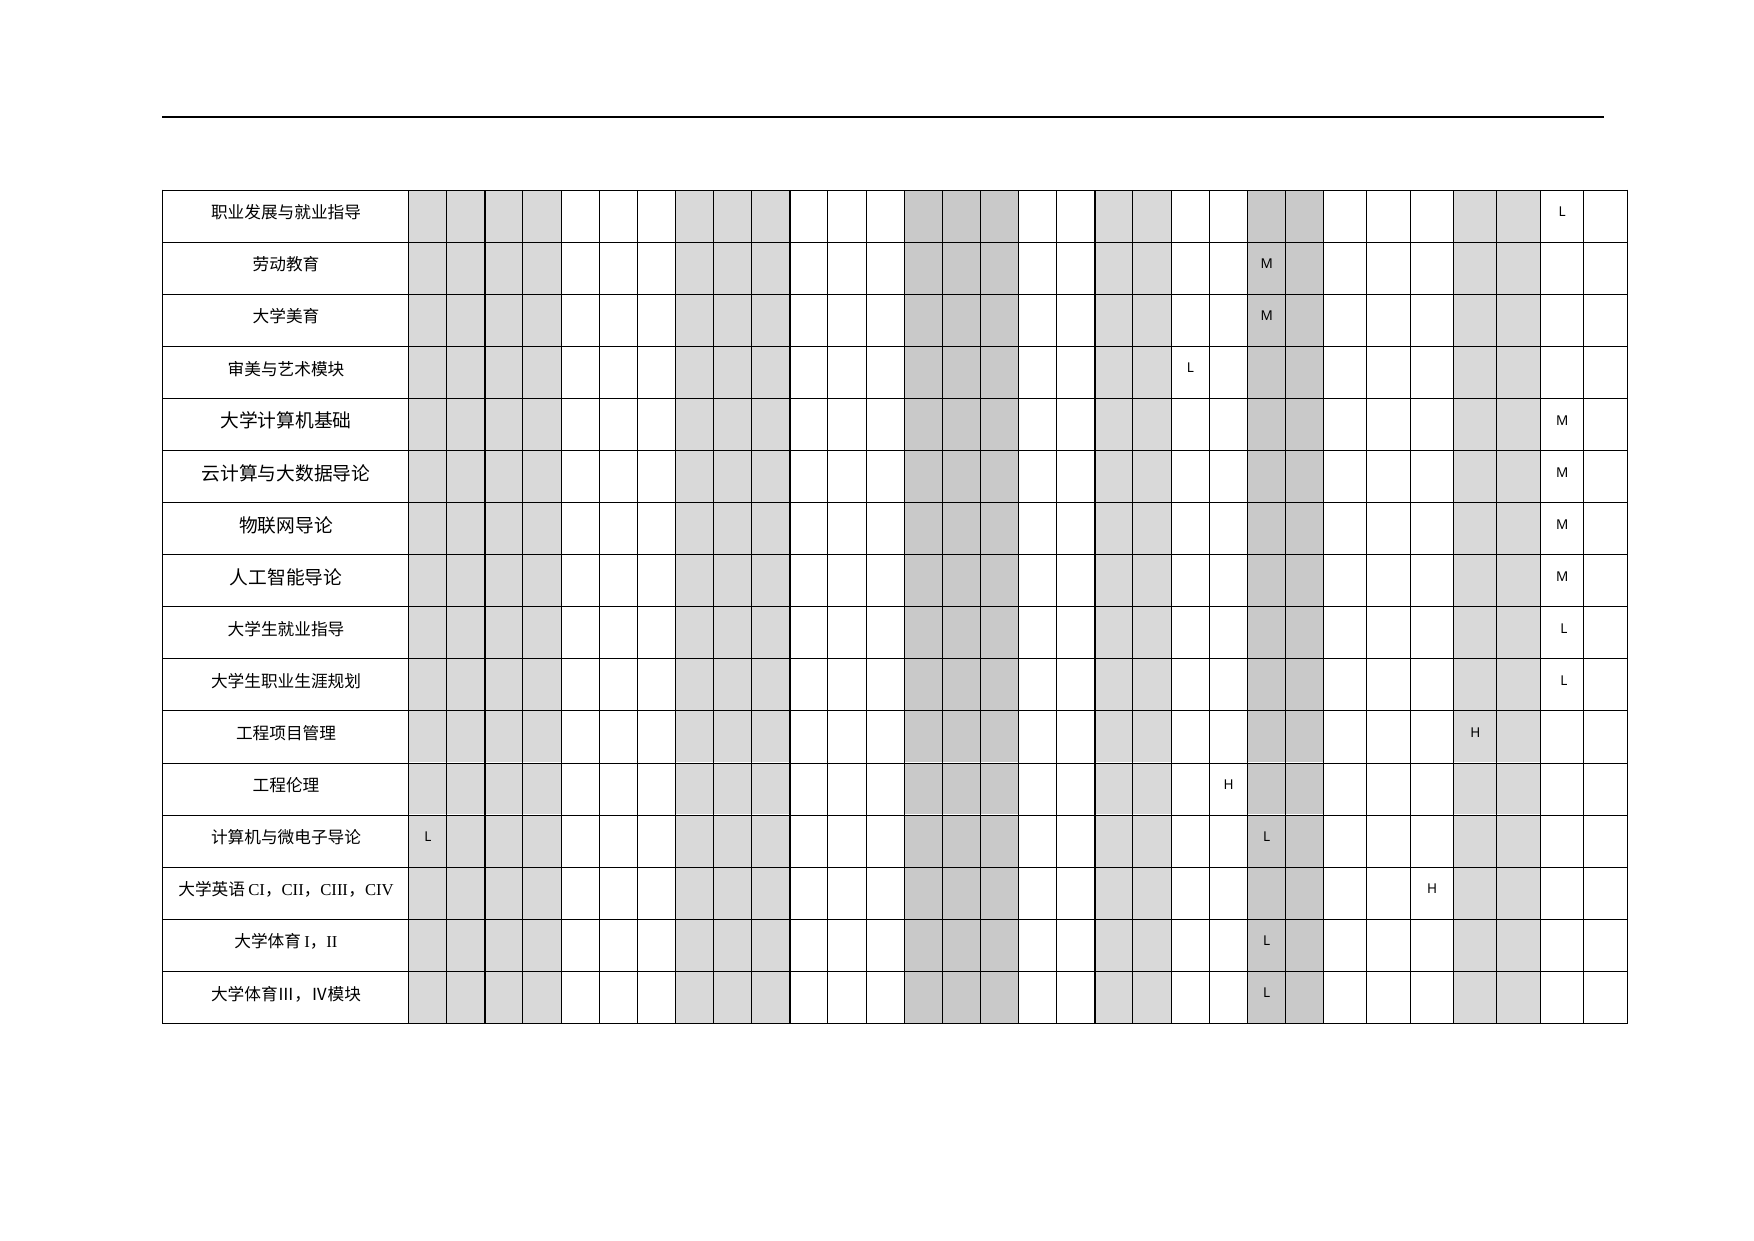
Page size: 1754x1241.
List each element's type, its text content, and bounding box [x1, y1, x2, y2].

table_cell [981, 399, 1018, 450]
table_cell [1541, 816, 1583, 867]
table_cell [1286, 503, 1323, 554]
table_cell [1497, 607, 1540, 658]
table_cell [447, 711, 484, 762]
table_cell [409, 295, 446, 346]
table_cell [1324, 607, 1366, 658]
table_cell [828, 920, 866, 971]
table_cell [1497, 868, 1540, 919]
table_cell [562, 191, 599, 242]
table_cell 劳动教育 [163, 243, 408, 294]
table_cell [1210, 868, 1247, 919]
table_cell [791, 607, 827, 658]
table_cell [486, 399, 522, 450]
table_cell [1411, 243, 1453, 294]
table_cell [409, 711, 446, 762]
table_cell [1541, 711, 1583, 762]
table_cell [1324, 295, 1366, 346]
table_cell [981, 451, 1018, 502]
table_cell [1096, 191, 1132, 242]
table_cell [1248, 399, 1285, 450]
table_cell [1411, 764, 1453, 814]
table_cell [981, 816, 1018, 867]
table_cell [714, 347, 751, 398]
table_cell [1172, 243, 1209, 294]
table_cell [791, 243, 827, 294]
table_cell [523, 555, 561, 606]
table_cell [1584, 555, 1627, 606]
table_cell [1367, 711, 1410, 762]
table_cell [1248, 451, 1285, 502]
table_cell [905, 295, 942, 346]
table_cell [1172, 607, 1209, 658]
table_cell [1172, 816, 1209, 867]
table_cell [486, 972, 522, 1023]
table_cell [1286, 659, 1323, 710]
table_cell 云计算与大数据导论 [163, 451, 408, 502]
table_cell M [1541, 399, 1583, 450]
table_cell [1019, 555, 1056, 606]
table_cell [867, 711, 904, 762]
table_cell [867, 972, 904, 1023]
table_cell [1057, 659, 1094, 710]
table_cell [943, 243, 980, 294]
table_cell [1210, 243, 1247, 294]
table_cell [486, 920, 522, 971]
table_cell [1133, 295, 1171, 346]
table_cell [1057, 972, 1094, 1023]
table_cell [1286, 711, 1323, 762]
table_cell [828, 764, 866, 814]
table_cell [828, 555, 866, 606]
table_cell [714, 816, 751, 867]
table_cell [447, 868, 484, 919]
table_cell [1133, 972, 1171, 1023]
table_cell 职业发展与就业指导 [163, 191, 408, 242]
table_cell [1248, 347, 1285, 398]
table_cell [1497, 295, 1540, 346]
table_cell [1541, 347, 1583, 398]
table_cell [409, 399, 446, 450]
table_cell [828, 295, 866, 346]
table_cell [752, 972, 789, 1023]
table_cell 大学生职业生涯规划 [163, 659, 408, 710]
table_cell [447, 243, 484, 294]
table_cell [600, 399, 637, 450]
table_cell [791, 503, 827, 554]
table_cell [1172, 920, 1209, 971]
table_cell [523, 451, 561, 502]
table_cell [752, 503, 789, 554]
table_cell [1367, 347, 1410, 398]
table_cell [1019, 191, 1056, 242]
table_cell [1133, 243, 1171, 294]
table_cell L [409, 816, 446, 867]
table_cell [638, 503, 675, 554]
table_cell L [1172, 347, 1209, 398]
table_cell [867, 607, 904, 658]
table_cell [562, 816, 599, 867]
table_cell [1497, 191, 1540, 242]
table_cell [943, 347, 980, 398]
table_cell [1584, 451, 1627, 502]
table_cell [981, 764, 1018, 814]
table_cell [523, 764, 561, 814]
table_cell [523, 868, 561, 919]
table_cell [676, 868, 713, 919]
table_cell [523, 295, 561, 346]
table_cell [981, 972, 1018, 1023]
table_cell [1133, 451, 1171, 502]
table_cell L [1541, 607, 1583, 658]
table_cell [523, 399, 561, 450]
table_cell [600, 607, 637, 658]
table_cell [1019, 347, 1056, 398]
table_cell [1248, 555, 1285, 606]
table_cell [981, 868, 1018, 919]
table_cell 大学体育I，II [163, 920, 408, 971]
table_cell [1541, 920, 1583, 971]
table_cell [409, 659, 446, 710]
table_cell [1210, 191, 1247, 242]
table_cell [1286, 295, 1323, 346]
table_cell [1454, 868, 1496, 919]
table_cell [752, 191, 789, 242]
table_cell [1367, 764, 1410, 814]
table_cell M [1541, 451, 1583, 502]
table_cell [447, 816, 484, 867]
table_cell [1541, 295, 1583, 346]
table_cell [791, 191, 827, 242]
table_cell [1210, 711, 1247, 762]
table_cell [1172, 711, 1209, 762]
table_cell [943, 191, 980, 242]
table_cell [1584, 868, 1627, 919]
table_cell [752, 243, 789, 294]
table_cell [1367, 503, 1410, 554]
table_cell [1210, 399, 1247, 450]
table_cell [676, 972, 713, 1023]
table_cell [1411, 503, 1453, 554]
table_cell [867, 243, 904, 294]
table_cell [981, 607, 1018, 658]
table_cell [1454, 607, 1496, 658]
table_cell [1210, 972, 1247, 1023]
table_cell [1584, 503, 1627, 554]
table_cell [409, 451, 446, 502]
table_cell [676, 920, 713, 971]
table_cell [714, 711, 751, 762]
table_cell [562, 920, 599, 971]
table_cell [1019, 243, 1056, 294]
table_cell [981, 711, 1018, 762]
table_cell [943, 659, 980, 710]
table_cell [1133, 503, 1171, 554]
table_cell [1057, 191, 1094, 242]
table_cell [1133, 191, 1171, 242]
table_cell [447, 607, 484, 658]
table_cell [1411, 659, 1453, 710]
table_cell [1411, 920, 1453, 971]
table_cell [828, 451, 866, 502]
table_cell [1210, 555, 1247, 606]
table_cell [409, 764, 446, 814]
table_cell [1541, 868, 1583, 919]
table_cell [676, 659, 713, 710]
table_cell [1019, 503, 1056, 554]
table_cell [943, 868, 980, 919]
table_cell [714, 555, 751, 606]
table_cell [943, 764, 980, 814]
table_cell [447, 503, 484, 554]
table_cell [600, 659, 637, 710]
table_cell [447, 972, 484, 1023]
table_cell [791, 711, 827, 762]
table_cell [1584, 295, 1627, 346]
table_cell [867, 295, 904, 346]
table_cell [562, 659, 599, 710]
table_cell [676, 243, 713, 294]
table_cell [600, 347, 637, 398]
table_cell [1057, 711, 1094, 762]
table_cell [943, 711, 980, 762]
table_cell [1096, 972, 1132, 1023]
table_cell [1324, 555, 1366, 606]
table_cell [1584, 711, 1627, 762]
table_cell [1057, 816, 1094, 867]
table_cell [943, 503, 980, 554]
table_cell [1584, 191, 1627, 242]
table_cell [600, 503, 637, 554]
table_cell [1367, 399, 1410, 450]
table_cell [943, 972, 980, 1023]
table_cell [600, 451, 637, 502]
table_cell 工程项目管理 [163, 711, 408, 762]
table_cell [791, 399, 827, 450]
table_cell [1019, 972, 1056, 1023]
table_cell [1286, 816, 1323, 867]
table_cell [523, 191, 561, 242]
table_cell M [1248, 243, 1285, 294]
table_cell [1411, 816, 1453, 867]
table_cell [486, 555, 522, 606]
table_cell [447, 555, 484, 606]
table_cell [600, 764, 637, 814]
table_cell [981, 347, 1018, 398]
table_cell [791, 659, 827, 710]
table_cell [752, 764, 789, 814]
table_cell [1411, 451, 1453, 502]
table_cell [905, 555, 942, 606]
table_cell [1172, 868, 1209, 919]
table_cell [752, 659, 789, 710]
table_cell [867, 191, 904, 242]
table_cell [1411, 399, 1453, 450]
table_cell [905, 659, 942, 710]
table_cell [1454, 347, 1496, 398]
table_cell [1286, 243, 1323, 294]
table_cell [1454, 972, 1496, 1023]
table_cell [1324, 451, 1366, 502]
table_cell [1497, 920, 1540, 971]
table_cell [1248, 764, 1285, 814]
table_cell 大学生就业指导 [163, 607, 408, 658]
table_cell [676, 503, 713, 554]
table_cell [562, 347, 599, 398]
table_cell [1210, 503, 1247, 554]
table_cell [1096, 451, 1132, 502]
table_cell [1210, 816, 1247, 867]
table_cell [1324, 764, 1366, 814]
table_cell [1096, 868, 1132, 919]
table_cell [1367, 295, 1410, 346]
table_cell [1411, 607, 1453, 658]
table_cell [752, 920, 789, 971]
table_cell 大学英语CI，CII，CIII，CIV [163, 868, 408, 919]
table_cell [638, 920, 675, 971]
table_cell [523, 243, 561, 294]
table_cell [1411, 711, 1453, 762]
table_cell [562, 972, 599, 1023]
table_cell [1367, 607, 1410, 658]
table_cell [905, 607, 942, 658]
table_cell [828, 347, 866, 398]
table_cell [638, 607, 675, 658]
table_cell [1057, 555, 1094, 606]
table_cell [828, 659, 866, 710]
table_cell [1172, 503, 1209, 554]
table_cell [1248, 503, 1285, 554]
table_cell [1367, 816, 1410, 867]
table_cell [714, 399, 751, 450]
table_cell [1172, 555, 1209, 606]
table_cell L [1541, 191, 1583, 242]
table_cell [1324, 972, 1366, 1023]
table_cell [447, 347, 484, 398]
table_cell 计算机与微电子导论 [163, 816, 408, 867]
table_cell [486, 607, 522, 658]
table_cell [1057, 243, 1094, 294]
table_cell [791, 972, 827, 1023]
table_cell [1367, 243, 1410, 294]
table_cell [981, 503, 1018, 554]
table_cell [1133, 711, 1171, 762]
table_cell [600, 816, 637, 867]
table_cell [1454, 764, 1496, 814]
table_cell [943, 555, 980, 606]
table_cell [600, 191, 637, 242]
table_cell [523, 347, 561, 398]
table_cell [409, 191, 446, 242]
table_cell [1096, 816, 1132, 867]
table_cell [638, 347, 675, 398]
table_cell [486, 659, 522, 710]
table_cell [638, 764, 675, 814]
table_cell [1172, 659, 1209, 710]
table_cell [1367, 451, 1410, 502]
table_cell [1286, 451, 1323, 502]
table_cell [523, 920, 561, 971]
table_cell [1497, 399, 1540, 450]
table_cell [1248, 868, 1285, 919]
table_cell [1324, 243, 1366, 294]
table_cell [486, 191, 522, 242]
table_cell [791, 920, 827, 971]
table_cell [676, 399, 713, 450]
table_cell [447, 295, 484, 346]
table_cell [1210, 451, 1247, 502]
table_cell [714, 191, 751, 242]
table_cell [1096, 607, 1132, 658]
table_cell [1286, 191, 1323, 242]
table_cell [1057, 451, 1094, 502]
table_cell [1133, 659, 1171, 710]
table_cell [867, 399, 904, 450]
table_cell [562, 764, 599, 814]
table_cell [523, 607, 561, 658]
table_cell [943, 816, 980, 867]
table_cell [1324, 503, 1366, 554]
table_cell [1324, 347, 1366, 398]
table_cell [905, 451, 942, 502]
table_cell [752, 295, 789, 346]
table_cell [600, 555, 637, 606]
table_cell [1248, 191, 1285, 242]
table_cell [638, 243, 675, 294]
table_cell [600, 295, 637, 346]
table_cell [1411, 295, 1453, 346]
table_cell [714, 503, 751, 554]
table_cell [1324, 659, 1366, 710]
table_cell [638, 451, 675, 502]
table_cell [1584, 347, 1627, 398]
table_cell [828, 503, 866, 554]
table_cell [447, 191, 484, 242]
table_cell [1367, 191, 1410, 242]
table_cell [1497, 711, 1540, 762]
table_cell [981, 295, 1018, 346]
table_cell [828, 972, 866, 1023]
table_cell [828, 816, 866, 867]
table_cell [676, 555, 713, 606]
table_cell [1497, 659, 1540, 710]
table_cell 大学美育 [163, 295, 408, 346]
table_cell 大学计算机基础 [163, 399, 408, 450]
table_cell [562, 868, 599, 919]
table_cell [638, 972, 675, 1023]
table_cell [1584, 399, 1627, 450]
table_cell [714, 607, 751, 658]
table_cell [1019, 659, 1056, 710]
table_cell [1133, 816, 1171, 867]
table_cell [562, 711, 599, 762]
table_cell [1172, 451, 1209, 502]
table_cell [447, 399, 484, 450]
table_cell [1324, 711, 1366, 762]
table_cell [905, 816, 942, 867]
table_cell [447, 451, 484, 502]
table_cell [943, 607, 980, 658]
table_cell [1286, 972, 1323, 1023]
table_cell [1497, 451, 1540, 502]
table_cell [1454, 243, 1496, 294]
table_cell [638, 555, 675, 606]
table_cell [523, 816, 561, 867]
table_cell [1454, 503, 1496, 554]
table_cell [1454, 451, 1496, 502]
table_cell [828, 868, 866, 919]
table_cell [752, 347, 789, 398]
table_cell [752, 399, 789, 450]
table_cell [1286, 920, 1323, 971]
table_cell [1454, 295, 1496, 346]
table_cell [600, 920, 637, 971]
table_cell [676, 816, 713, 867]
table_cell [1367, 659, 1410, 710]
table_cell [1497, 503, 1540, 554]
table_cell [638, 868, 675, 919]
table_cell 人工智能导论 [163, 555, 408, 606]
table_cell [447, 920, 484, 971]
table_cell [1584, 659, 1627, 710]
table_cell [1411, 555, 1453, 606]
table_cell [791, 295, 827, 346]
table_cell [1019, 764, 1056, 814]
table_cell [791, 816, 827, 867]
table_cell [486, 868, 522, 919]
table_cell [1541, 972, 1583, 1023]
table_cell [409, 243, 446, 294]
table_cell [1133, 607, 1171, 658]
table_cell [1172, 972, 1209, 1023]
table_cell [1057, 295, 1094, 346]
table_cell [1019, 607, 1056, 658]
table_cell M [1541, 503, 1583, 554]
table_cell H [1411, 868, 1453, 919]
table_cell [752, 711, 789, 762]
table_cell [1057, 503, 1094, 554]
table_cell [676, 451, 713, 502]
table_cell [1411, 972, 1453, 1023]
table_cell [486, 503, 522, 554]
table_cell [714, 972, 751, 1023]
table_cell [1324, 191, 1366, 242]
table_cell [867, 347, 904, 398]
table_cell [1057, 347, 1094, 398]
table_cell [981, 659, 1018, 710]
table_cell [714, 243, 751, 294]
table_cell [409, 607, 446, 658]
table_cell [1210, 607, 1247, 658]
table_cell [1096, 711, 1132, 762]
table_cell [1454, 399, 1496, 450]
table_cell [1096, 243, 1132, 294]
table_cell [714, 659, 751, 710]
table_cell [1584, 816, 1627, 867]
table_cell [1497, 816, 1540, 867]
table_cell [523, 972, 561, 1023]
table_cell [1584, 607, 1627, 658]
table_cell [791, 347, 827, 398]
table_cell [1286, 399, 1323, 450]
table_cell H [1210, 764, 1247, 814]
table_cell [1057, 920, 1094, 971]
table_cell [1057, 764, 1094, 814]
table_cell [676, 764, 713, 814]
table_cell [1057, 399, 1094, 450]
table_cell [1133, 868, 1171, 919]
table_cell [752, 607, 789, 658]
table_cell [1411, 191, 1453, 242]
table_cell [905, 191, 942, 242]
table_cell H [1454, 711, 1496, 762]
table_cell M [1541, 555, 1583, 606]
table_cell [791, 451, 827, 502]
table_cell L [1248, 816, 1285, 867]
table_cell [486, 764, 522, 814]
table_cell [905, 347, 942, 398]
table_cell [1454, 816, 1496, 867]
table_cell [486, 451, 522, 502]
table_cell [981, 920, 1018, 971]
table_cell [409, 503, 446, 554]
table_cell [714, 451, 751, 502]
table_cell [1454, 191, 1496, 242]
table_cell [714, 764, 751, 814]
table_cell [1286, 347, 1323, 398]
table_cell [562, 399, 599, 450]
table_cell [867, 764, 904, 814]
table_cell [409, 868, 446, 919]
table_cell 大学体育Ⅲ，Ⅳ模块 [163, 972, 408, 1023]
table_cell [1096, 920, 1132, 971]
table_cell [1324, 868, 1366, 919]
table_cell [1133, 399, 1171, 450]
table_cell [1497, 972, 1540, 1023]
table_cell [828, 711, 866, 762]
table_cell [981, 243, 1018, 294]
table_cell [1210, 347, 1247, 398]
table_cell [867, 659, 904, 710]
table_cell [1324, 816, 1366, 867]
table_cell [714, 868, 751, 919]
table_cell [638, 659, 675, 710]
table_cell [1367, 868, 1410, 919]
table_cell [867, 503, 904, 554]
table_cell [1248, 711, 1285, 762]
table_cell [1019, 711, 1056, 762]
table_cell [638, 191, 675, 242]
table_cell [1057, 868, 1094, 919]
table_cell [1172, 399, 1209, 450]
table_cell [905, 764, 942, 814]
table_cell [486, 243, 522, 294]
table_cell [409, 920, 446, 971]
table_cell [867, 868, 904, 919]
table_cell [409, 555, 446, 606]
table_cell [1096, 659, 1132, 710]
table_cell [1367, 920, 1410, 971]
table_cell [828, 399, 866, 450]
table_cell [905, 868, 942, 919]
table_cell [905, 972, 942, 1023]
table_cell [714, 920, 751, 971]
table_cell [600, 243, 637, 294]
table_cell [981, 191, 1018, 242]
table_cell [1411, 347, 1453, 398]
table_cell [638, 816, 675, 867]
table_cell [1210, 920, 1247, 971]
table_cell [1172, 764, 1209, 814]
table_cell [486, 295, 522, 346]
table_cell [905, 711, 942, 762]
table_cell [1172, 295, 1209, 346]
table_cell [752, 451, 789, 502]
table_cell [752, 816, 789, 867]
table_cell [867, 816, 904, 867]
table_cell [486, 347, 522, 398]
table_cell [791, 764, 827, 814]
table_cell [1584, 920, 1627, 971]
table_cell [1454, 659, 1496, 710]
table_cell [1019, 868, 1056, 919]
table_cell [1367, 972, 1410, 1023]
table_cell [562, 555, 599, 606]
table_cell 工程伦理 [163, 764, 408, 814]
table_cell [1497, 347, 1540, 398]
table_cell [905, 503, 942, 554]
table_cell [905, 243, 942, 294]
table_cell [1324, 399, 1366, 450]
table_cell [676, 295, 713, 346]
table_cell [600, 972, 637, 1023]
table_cell [1133, 555, 1171, 606]
table_cell [905, 399, 942, 450]
table_cell [638, 295, 675, 346]
table_cell [828, 607, 866, 658]
table_cell M [1248, 295, 1285, 346]
table_cell [943, 451, 980, 502]
table_cell [676, 191, 713, 242]
table_cell [1584, 972, 1627, 1023]
table_cell [1454, 920, 1496, 971]
table_cell [1454, 555, 1496, 606]
table_cell [523, 659, 561, 710]
table_cell [828, 191, 866, 242]
table_cell [1248, 607, 1285, 658]
table_cell [752, 868, 789, 919]
table_cell [1286, 764, 1323, 814]
table_cell [981, 555, 1018, 606]
table_cell [867, 451, 904, 502]
table_cell [1019, 451, 1056, 502]
table_cell [1096, 555, 1132, 606]
table_cell [1096, 295, 1132, 346]
table_cell [486, 711, 522, 762]
table_cell 物联网导论 [163, 503, 408, 554]
table_cell [1133, 347, 1171, 398]
table_cell [905, 920, 942, 971]
table_cell [791, 868, 827, 919]
table_cell [1172, 191, 1209, 242]
table_cell [1497, 555, 1540, 606]
table_cell [1210, 659, 1247, 710]
table_cell [562, 451, 599, 502]
table_cell [523, 503, 561, 554]
table_cell [752, 555, 789, 606]
table_cell [638, 711, 675, 762]
table_cell [1367, 555, 1410, 606]
table_cell L [1248, 972, 1285, 1023]
table_cell [1019, 399, 1056, 450]
table_cell [562, 243, 599, 294]
table_cell [1324, 920, 1366, 971]
table_cell [1019, 295, 1056, 346]
table_cell [1096, 399, 1132, 450]
table_cell [562, 607, 599, 658]
table_cell [676, 711, 713, 762]
table_cell [1133, 764, 1171, 814]
table_cell [1286, 868, 1323, 919]
table_cell [1584, 764, 1627, 814]
table_cell L [1248, 920, 1285, 971]
table_cell L [1541, 659, 1583, 710]
table_cell [1541, 764, 1583, 814]
table_cell [791, 555, 827, 606]
table_cell 审美与艺术模块 [163, 347, 408, 398]
table_cell [638, 399, 675, 450]
table_cell [447, 764, 484, 814]
table_cell [943, 399, 980, 450]
table_cell [409, 347, 446, 398]
table_cell [714, 295, 751, 346]
table_cell [943, 295, 980, 346]
table_cell [1096, 503, 1132, 554]
table_cell [867, 920, 904, 971]
table_cell [1541, 243, 1583, 294]
table_cell [600, 711, 637, 762]
table_cell [1286, 555, 1323, 606]
table_cell [828, 243, 866, 294]
table_cell [867, 555, 904, 606]
table_cell [1057, 607, 1094, 658]
table_cell [1248, 659, 1285, 710]
table_cell [1133, 920, 1171, 971]
table_cell [1497, 764, 1540, 814]
table_cell [523, 711, 561, 762]
table_cell [1286, 607, 1323, 658]
table_cell [1019, 816, 1056, 867]
table_cell [600, 868, 637, 919]
table_cell [1584, 243, 1627, 294]
table_cell [676, 347, 713, 398]
table_cell [1019, 920, 1056, 971]
table_cell [409, 972, 446, 1023]
table_cell [486, 816, 522, 867]
table_cell [1497, 243, 1540, 294]
table_cell [562, 295, 599, 346]
table_cell [1096, 347, 1132, 398]
table_cell [447, 659, 484, 710]
table_cell [943, 920, 980, 971]
table_cell [1210, 295, 1247, 346]
table_cell [676, 607, 713, 658]
table_cell [562, 503, 599, 554]
table_cell [1096, 764, 1132, 814]
